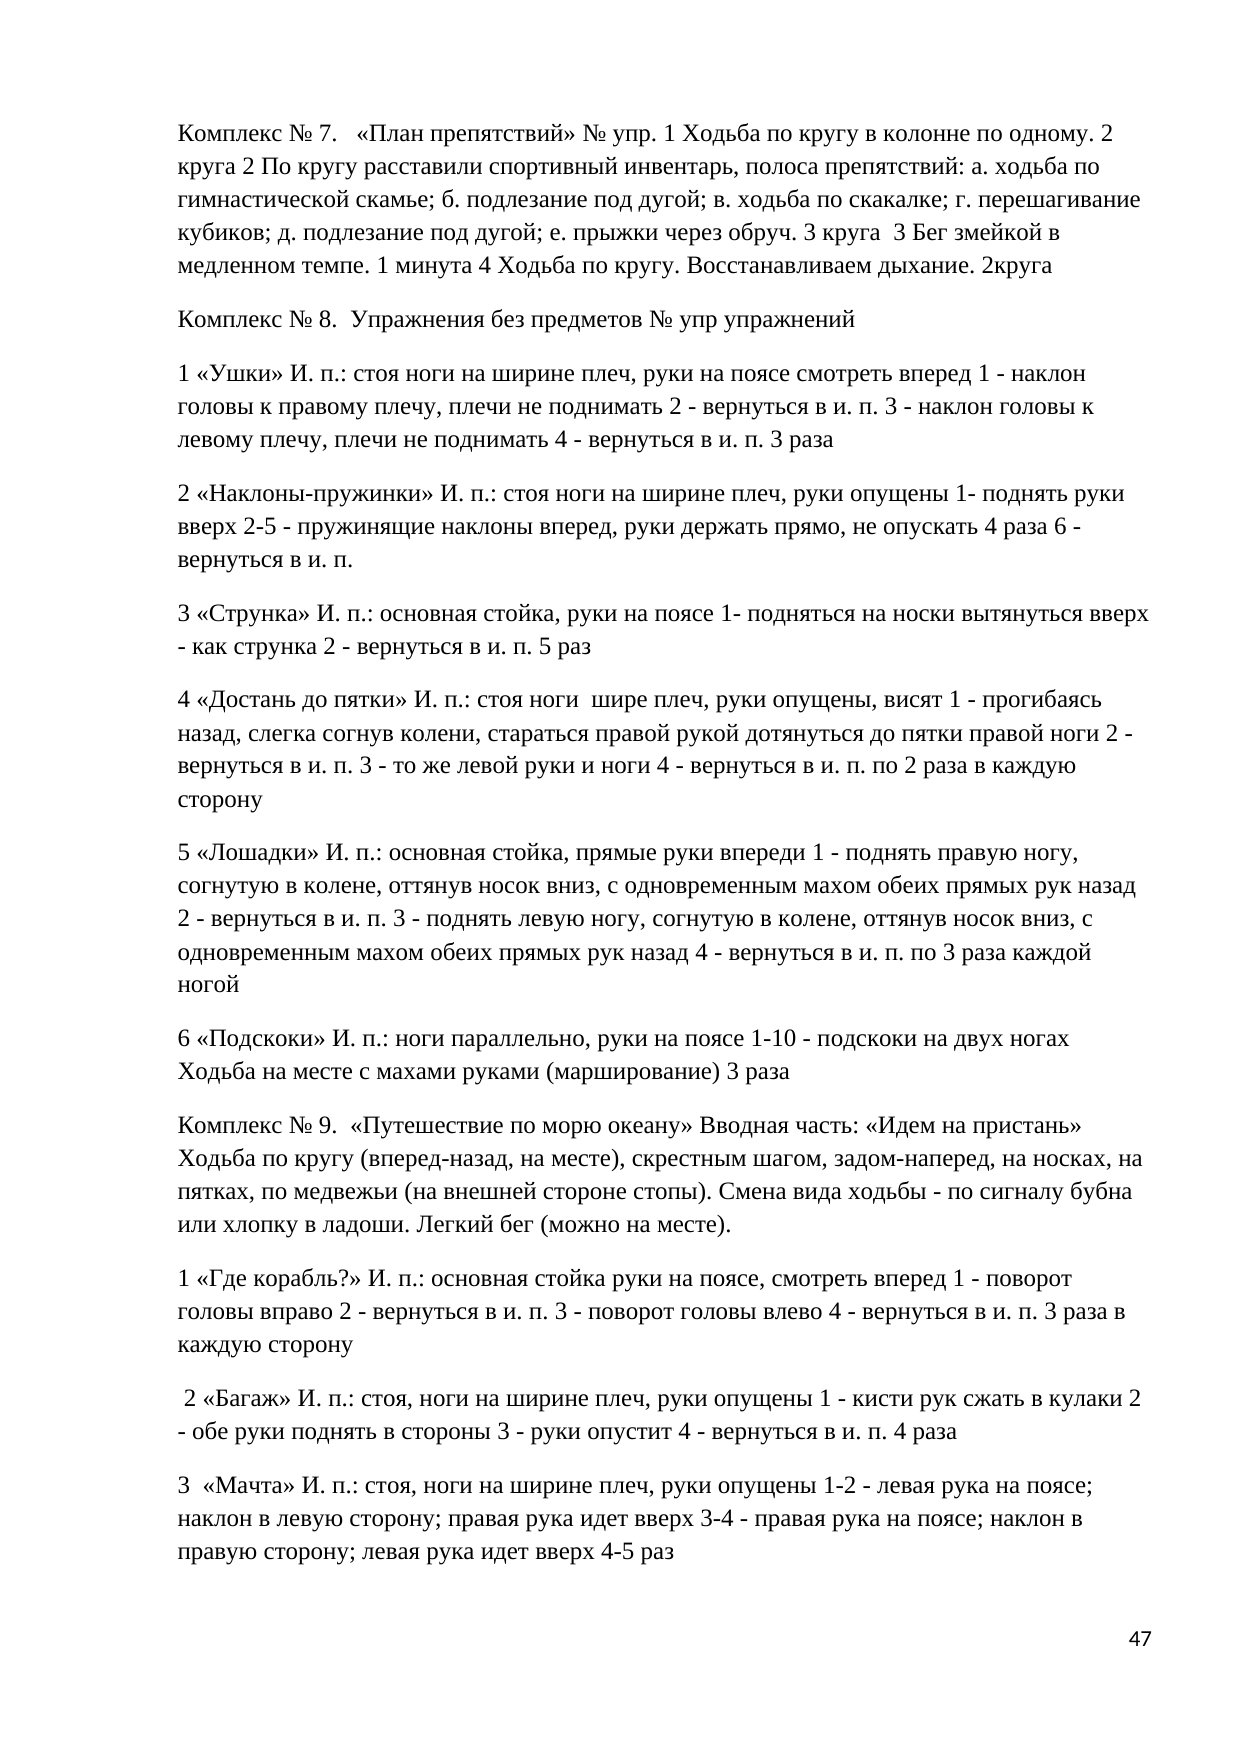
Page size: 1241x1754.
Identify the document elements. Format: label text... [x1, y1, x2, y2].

text 3 «Мачта» И. п.: стоя, ноги на ширине плеч, руки опущены 1-2 - левая рука на поясе; наклон в левую сторону; правая рука идет вверх 3-4 - правая рука на поясе; наклон в правую сторону; левая рука идет вверх 4-5 раз [177, 1470, 1152, 1565]
text Комплекс № 8. Упражнения без предметов № упр упражнений [177, 304, 1152, 333]
text 1 «Где корабль?» И. п.: основная стойка руки на поясе, смотреть вперед 1 - поворот головы вправо 2 - вернуться в и. п. 3 - поворот головы влево 4 - вернуться в и. п. 3 раза в каждую сторону [177, 1263, 1152, 1358]
text Комплекс № 9. «Путешествие по морю океану» Вводная часть: «Идем на пристань» Ходьба по кругу (вперед-назад, на месте), скрестным шагом, задом-наперед, на носках, на пятках, по медвежьи (на внешней стороне стопы). Смена вида ходьбы - по сигналу бубна или хлопку в ладоши. Легкий бег (можно на месте). [177, 1110, 1152, 1238]
text 1 «Ушки» И. п.: стоя ноги на ширине плеч, руки на поясе смотреть вперед 1 - наклон головы к правому плечу, плечи не поднимать 2 - вернуться в и. п. 3 - наклон головы к левому плечу, плечи не поднимать 4 - вернуться в и. п. 3 раза [177, 358, 1152, 453]
text 5 «Лошадки» И. п.: основная стойка, прямые руки впереди 1 - поднять правую ногу, согнутую в колене, оттянув носок вниз, с одновременным махом обеих прямых рук назад 2 - вернуться в и. п. 3 - поднять левую ногу, согнутую в колене, оттянув носок вниз, с одновременным махом обеих прямых рук назад 4 - вернуться в и. п. по 3 раза каждой ногой [177, 837, 1152, 998]
text 2 «Наклоны-пружинки» И. п.: стоя ноги на ширине плеч, руки опущены 1- поднять руки вверх 2-5 - пружинящие наклоны вперед, руки держать прямо, не опускать 4 раза 6 - вернуться в и. п. [177, 478, 1152, 573]
text 4 «Достань до пятки» И. п.: стоя ноги шире плеч, руки опущены, висят 1 - прогибаясь назад, слегка согнув колени, стараться правой рукой дотянуться до пятки правой ноги 2 - вернуться в и. п. 3 - то же левой руки и ноги 4 - вернуться в и. п. по 2 раза в каждую сторону [177, 684, 1152, 812]
text 6 «Подскоки» И. п.: ноги параллельно, руки на поясе 1-10 - подскоки на двух ногах Ходьба на месте с махами руками (марширование) 3 раза [177, 1023, 1152, 1085]
text 3 «Струнка» И. п.: основная стойка, руки на поясе 1- подняться на носки вытянуться вверх - как струнка 2 - вернуться в и. п. 5 раз [177, 598, 1152, 659]
text Комплекс № 7. «План препятствий» № упр. 1 Ходьба по кругу в колонне по одному. 2 круга 2 По кругу расставили спортивный инвентарь, полоса препятствий: a. ходьба по гимнастической скамье; б. подлезание под дугой; в. ходьба по скакалке; г. перешагивание кубиков; д. подлезание под дугой; е. прыжки через обруч. 3 круга 3 Бег змейкой в медленном темпе. 1 минута 4 Ходьба по кругу. Восстанавливаем дыхание. 2круга [177, 118, 1152, 279]
text 2 «Багаж» И. п.: стоя, ноги на ширине плеч, руки опущены 1 - кисти рук сжать в кулаки 2 - обе руки поднять в стороны 3 - руки опустит 4 - вернуться в и. п. 4 раза [177, 1383, 1152, 1445]
